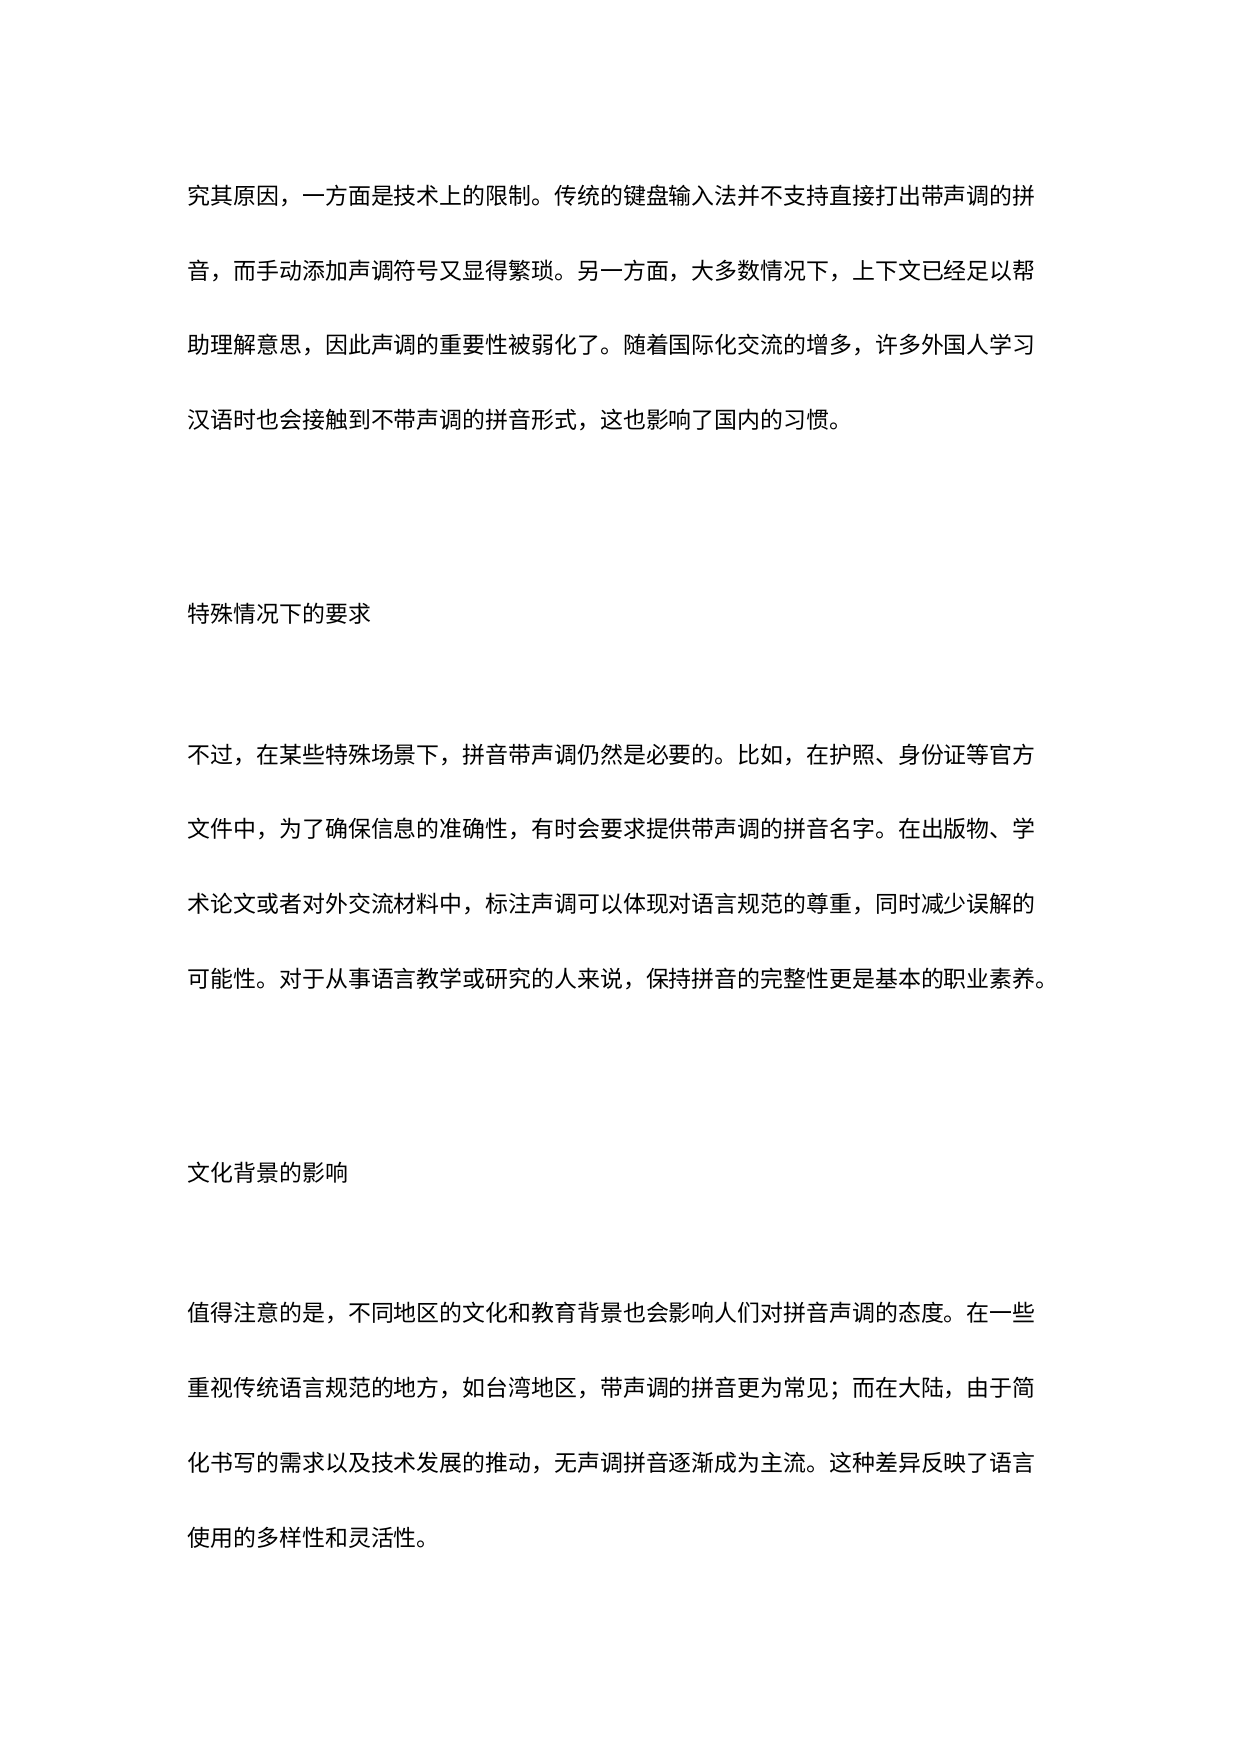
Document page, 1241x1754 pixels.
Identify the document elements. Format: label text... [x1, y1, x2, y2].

text 不过，在某些特殊场景下，拼音带声调仍然是必要的。比如，在护照、身份证等官方文件中，为了确保信息的准确性，有时会要求提供带声调的拼音名字。在出版物、学术论文或者对外交流材料中，标注声调可以体现对语言规范的尊重，同时减少误解的可能性。对于从事语言教学或研究的人来说，保持拼音的完整性更是基本的职业素养。 [187, 721, 1053, 1010]
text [187, 162, 1053, 451]
text 文化背景的影响 [187, 1139, 1053, 1204]
text 值得注意的是，不同地区的文化和教育背景也会影响人们对拼音声调的态度。在一些重视传统语言规范的地方，如台湾地区，带声调的拼音更为常见；而在大陆，由于简化书写的需求以及技术发展的推动，无声调拼音逐渐成为主流。这种差异反映了语言使用的多样性和灵活性。 [187, 1279, 1053, 1568]
text 特殊情况下的要求 [187, 580, 1053, 645]
